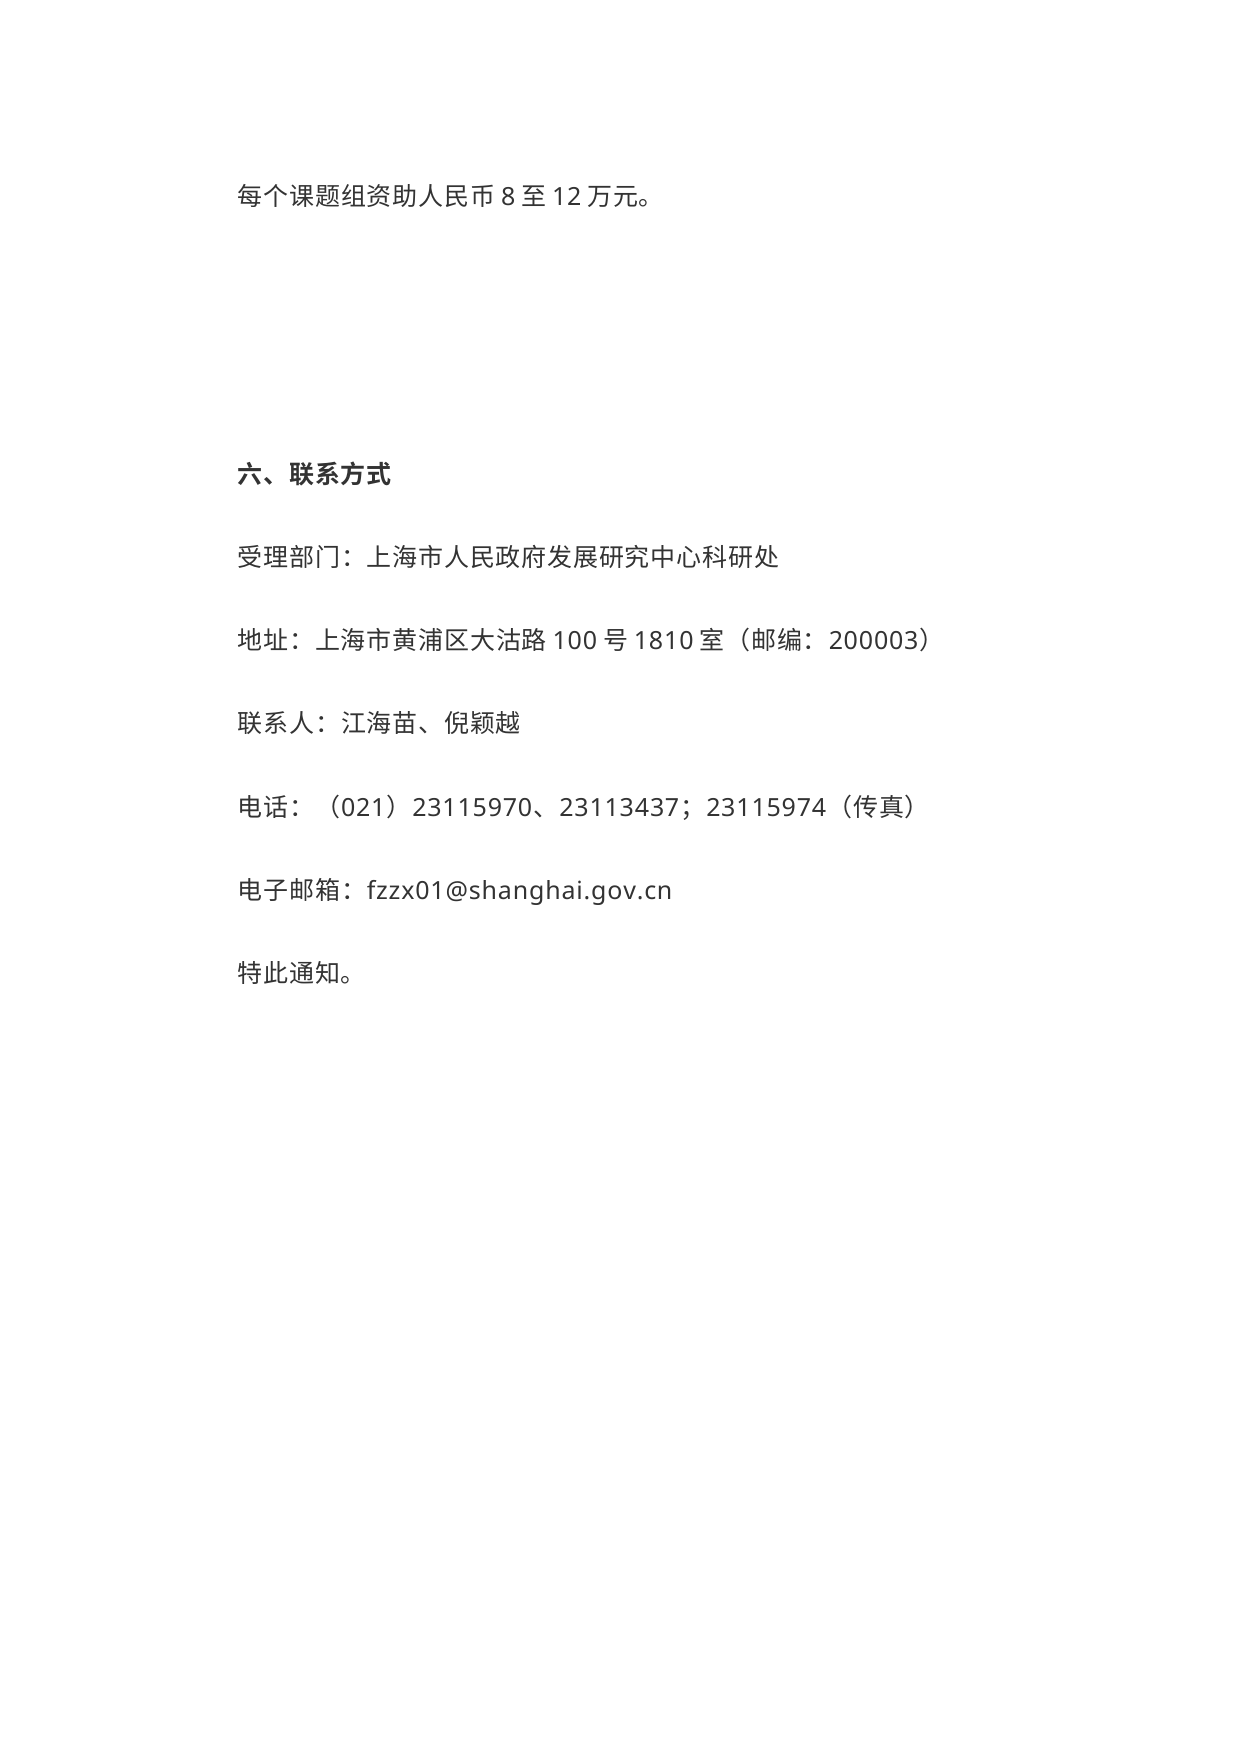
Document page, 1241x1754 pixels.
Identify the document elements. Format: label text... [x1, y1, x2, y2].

text 地址：上海市黄浦区大沽路100号1810室（邮编：200003） [187, 606, 1053, 671]
text 特此通知。 [187, 939, 1053, 1004]
text 受理部门：上海市人民政府发展研究中心科研处 [187, 523, 1053, 588]
text 六、联系方式 [187, 440, 1053, 505]
text 联系人：江海苗、倪颖越 [187, 689, 1053, 754]
text 每个课题组资助人民币8至12万元。 [187, 162, 1053, 227]
text 电话：（021）23115970、23113437；23115974（传真） [187, 773, 1053, 838]
text 电子邮箱：fzzx01@shanghai.gov.cn [187, 856, 1053, 921]
